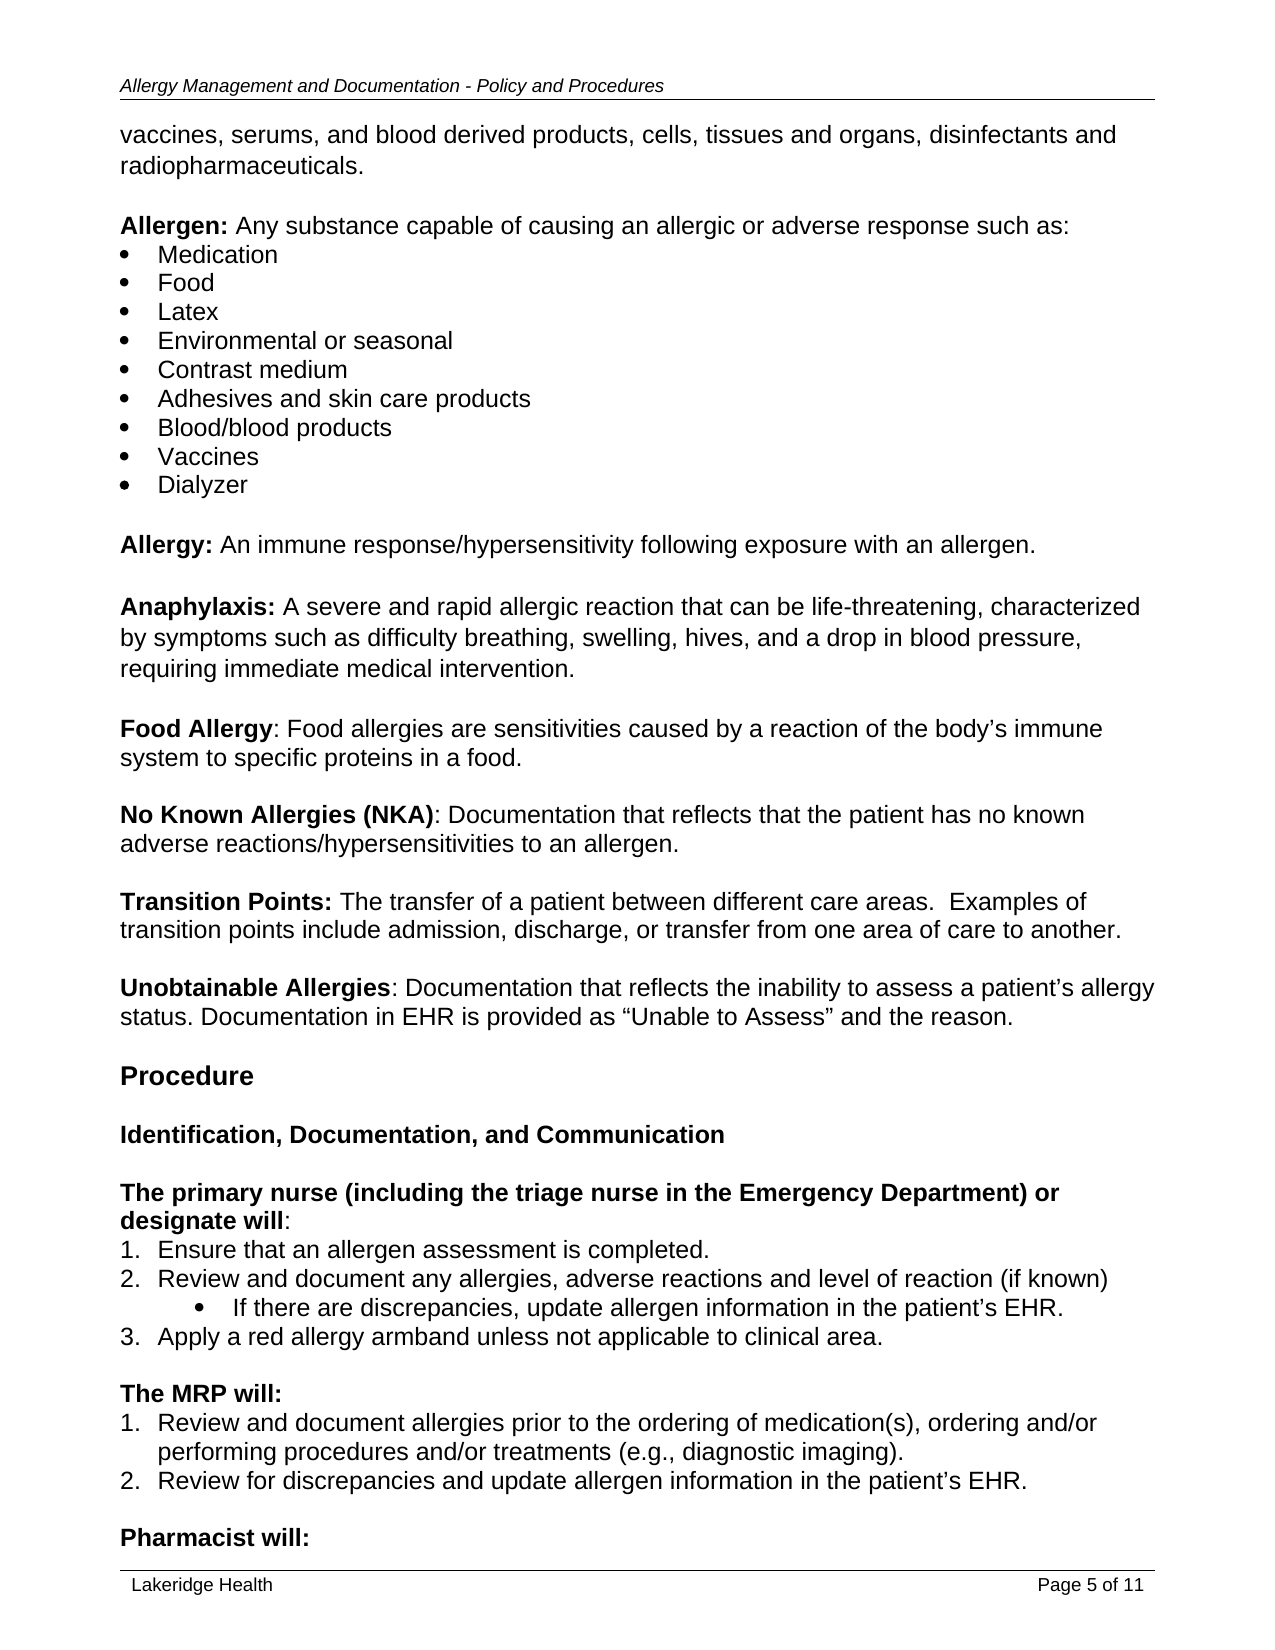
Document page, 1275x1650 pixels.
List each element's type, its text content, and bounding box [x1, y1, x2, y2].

list Review for discrepancies and update allergen information in the patient’s EHR. [120, 1466, 1155, 1494]
text Anaphylaxis: A severe and rapid allergic reaction that can be life-threatening, characterized by symptoms such as difficulty breathing, swelling, hives, and a drop in blood pressure, requiring immediate medical intervention. [120, 592, 1170, 683]
list Contrast medium [120, 355, 1170, 384]
list Review and document allergies prior to the ordering of medication(s), ordering and/or performing procedures and/or treatments (e.g., diagnostic imaging). [120, 1408, 1155, 1466]
list Environmental or seasonal [120, 326, 1170, 355]
text Allergen: Any substance capable of causing an allergic or adverse response such as: [120, 211, 1170, 239]
text Allergy: An immune response/hypersensitivity following exposure with an allergen. [120, 530, 1170, 559]
list Review and document any allergies, adverse reactions and level of reaction (if known) [120, 1264, 1155, 1293]
subtitle Procedure [120, 1060, 1170, 1091]
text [120, 120, 1170, 180]
list Adhesives and skin care products [120, 384, 1170, 413]
text Food Allergy: Food allergies are sensitivities caused by a reaction of the body’s immune system to specific proteins in a food. [120, 714, 1170, 772]
text The MRP will: [120, 1379, 1155, 1408]
list Latex [120, 297, 1170, 326]
text No Known Allergies (NKA): Documentation that reflects that the patient has no known adverse reactions/hypersensitivities to an allergen. [120, 801, 1170, 858]
list Medication [120, 239, 1170, 268]
text The primary nurse (including the triage nurse in the Emergency Department) or designate will: [120, 1178, 1155, 1235]
list Blood/blood products [120, 413, 1170, 442]
list Food [120, 268, 1170, 297]
text Unobtainable Allergies: Documentation that reflects the inability to assess a patient’s allergy status. Documentation in EHR is provided as “Unable to Assess” and the reason. [120, 973, 1170, 1031]
text Identification, Documentation, and Communication [120, 1120, 1155, 1178]
list If there are discrepancies, update allergen information in the patient’s EHR. [195, 1293, 1155, 1321]
text Transition Points: The transfer of a patient between different care areas. Examples of transition points include admission, discharge, or transfer from one area of care to another. [120, 887, 1170, 944]
list Vaccines [120, 442, 1170, 470]
list Dialyzer [120, 470, 1170, 499]
list Ensure that an allergen assessment is completed. [120, 1235, 1155, 1264]
list Apply a red allergy armband unless not applicable to clinical area. [120, 1321, 1155, 1350]
text Pharmacist will: [120, 1523, 1155, 1552]
